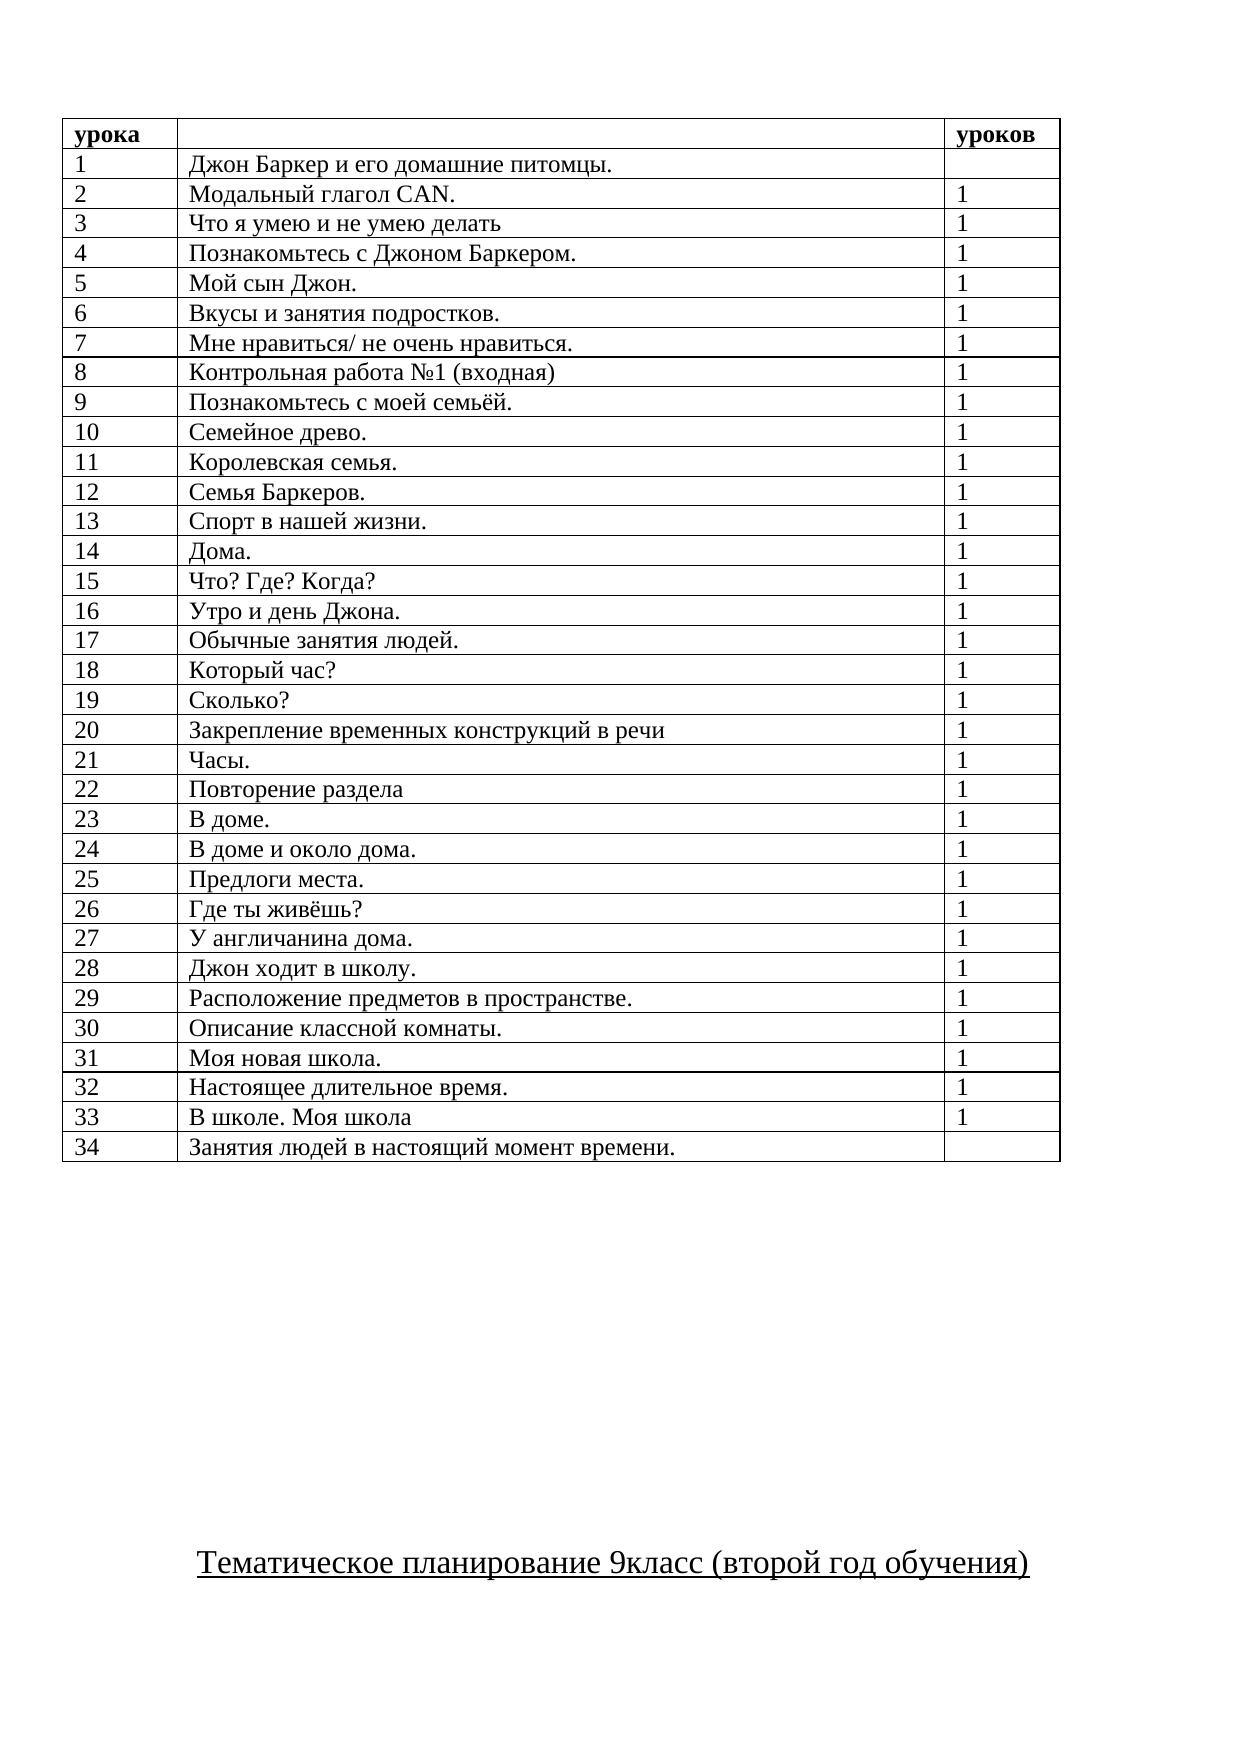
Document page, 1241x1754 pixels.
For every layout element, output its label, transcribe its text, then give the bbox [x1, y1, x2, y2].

table_cell 1 [945, 596, 1059, 624]
table_cell Предлоги места. [178, 864, 944, 893]
table_cell 24 [63, 834, 177, 863]
table_cell 14 [63, 536, 177, 565]
table_cell Познакомьтесь с моей семьёй. [178, 387, 944, 416]
table_cell 1 [945, 894, 1059, 922]
table_cell 9 [63, 387, 177, 416]
table_cell 30 [63, 1013, 177, 1042]
table_header № урока [63, 119, 177, 148]
table_cell Дома. [178, 536, 944, 565]
table_cell Утро и день Джона. [178, 596, 944, 624]
table_cell 27 [63, 924, 177, 952]
table_cell Закрепление временных конструкций в речи [178, 715, 944, 744]
table_cell 17 [63, 626, 177, 654]
table_cell 1 [945, 864, 1059, 893]
table_cell 1 [945, 655, 1059, 684]
table_cell 34 [63, 1132, 177, 1161]
table_cell Королевская семья. [178, 447, 944, 476]
table_cell 11 [63, 447, 177, 476]
table_cell 16 [63, 596, 177, 624]
table_cell 10 [63, 417, 177, 446]
table_cell 1 [945, 775, 1059, 803]
table_cell 1 [945, 268, 1059, 297]
table_cell [945, 149, 1059, 178]
table_cell 1 [945, 417, 1059, 446]
table_cell Мой сын Джон. [178, 268, 944, 297]
table_cell 13 [63, 506, 177, 535]
table_cell 1 [945, 924, 1059, 952]
table_cell 3 [63, 209, 177, 237]
table_cell 1 [945, 715, 1059, 744]
table_cell 1 [945, 358, 1059, 386]
table_cell 1 [945, 983, 1059, 1012]
table_cell Обычные занятия людей. [178, 626, 944, 654]
table_cell [945, 1132, 1059, 1161]
table_cell В школе. Моя школа [178, 1102, 944, 1131]
table_cell 1 [945, 298, 1059, 327]
table_header Кол-во уроков [945, 119, 1059, 148]
table_cell 21 [63, 745, 177, 773]
table_cell 1 [945, 953, 1059, 982]
table_cell 1 [945, 1013, 1059, 1042]
table_cell 5 [63, 268, 177, 297]
table_cell 19 [63, 685, 177, 714]
table_cell 12 [63, 477, 177, 505]
table_cell 1 [945, 477, 1059, 505]
table_cell 1 [945, 536, 1059, 565]
table_cell 31 [63, 1043, 177, 1071]
table_cell Джон ходит в школу. [178, 953, 944, 982]
table_cell 1 [945, 209, 1059, 237]
table_cell 1 [945, 506, 1059, 535]
table_header Тема урока [178, 119, 944, 148]
table_cell 26 [63, 894, 177, 922]
table_cell Что я умею и не умею делать [178, 209, 944, 237]
table_cell 1 [945, 834, 1059, 863]
table_cell 4 [63, 238, 177, 267]
table_cell 1 [945, 1102, 1059, 1131]
table_cell Семья Баркеров. [178, 477, 944, 505]
table_cell Вкусы и занятия подростков. [178, 298, 944, 327]
table_cell 1 [945, 328, 1059, 356]
table_cell 1 [945, 804, 1059, 833]
table_cell В доме. [178, 804, 944, 833]
table_cell Моя новая школа. [178, 1043, 944, 1071]
table_cell 32 [63, 1073, 177, 1101]
table_cell У англичанина дома. [178, 924, 944, 952]
table_cell Семейное древо. [178, 417, 944, 446]
table_cell Расположение предметов в пространстве. [178, 983, 944, 1012]
table_cell 1 [945, 238, 1059, 267]
table_cell 20 [63, 715, 177, 744]
table_cell Где ты живёшь? [178, 894, 944, 922]
table_cell Повторение раздела [178, 775, 944, 803]
table_cell Познакомьтесь с Джоном Баркером. [178, 238, 944, 267]
table_cell 15 [63, 566, 177, 595]
table_cell Что? Где? Когда? [178, 566, 944, 595]
table_cell 8 [63, 358, 177, 386]
table_cell Мне нравиться/ не очень нравиться. [178, 328, 944, 356]
table_cell 29 [63, 983, 177, 1012]
text Тематическое планирование 9класс (второй год обучения) [74, 1543, 1152, 1581]
table_cell В доме и около дома. [178, 834, 944, 863]
table_cell Контрольная работа №1 (входная) [178, 358, 944, 386]
table_cell 6 [63, 298, 177, 327]
table_cell 1 [945, 685, 1059, 714]
table_cell 1 [945, 179, 1059, 207]
table_cell 33 [63, 1102, 177, 1131]
table_cell 1 [945, 566, 1059, 595]
table_cell 1 [945, 387, 1059, 416]
table_cell Сколько? [178, 685, 944, 714]
table_cell 23 [63, 804, 177, 833]
table_cell 22 [63, 775, 177, 803]
table_cell 1 [945, 1073, 1059, 1101]
table_cell 7 [63, 328, 177, 356]
table_cell 18 [63, 655, 177, 684]
table_cell Часы. [178, 745, 944, 773]
table_cell 1 [945, 1043, 1059, 1071]
table_cell 1 [945, 745, 1059, 773]
table_cell Спорт в нашей жизни. [178, 506, 944, 535]
table_cell Настоящее длительное время. [178, 1073, 944, 1101]
table_cell Модальный глагол СAN. [178, 179, 944, 207]
table_cell 28 [63, 953, 177, 982]
table_cell 1 [945, 626, 1059, 654]
table_cell Который час? [178, 655, 944, 684]
table_cell 1 [63, 149, 177, 178]
table_cell 1 [945, 447, 1059, 476]
table_cell Джон Баркер и его домашние питомцы. [178, 149, 944, 178]
table_cell 25 [63, 864, 177, 893]
table_cell Описание классной комнаты. [178, 1013, 944, 1042]
table_cell Занятия людей в настоящий момент времени. [178, 1132, 944, 1161]
table_cell 2 [63, 179, 177, 207]
